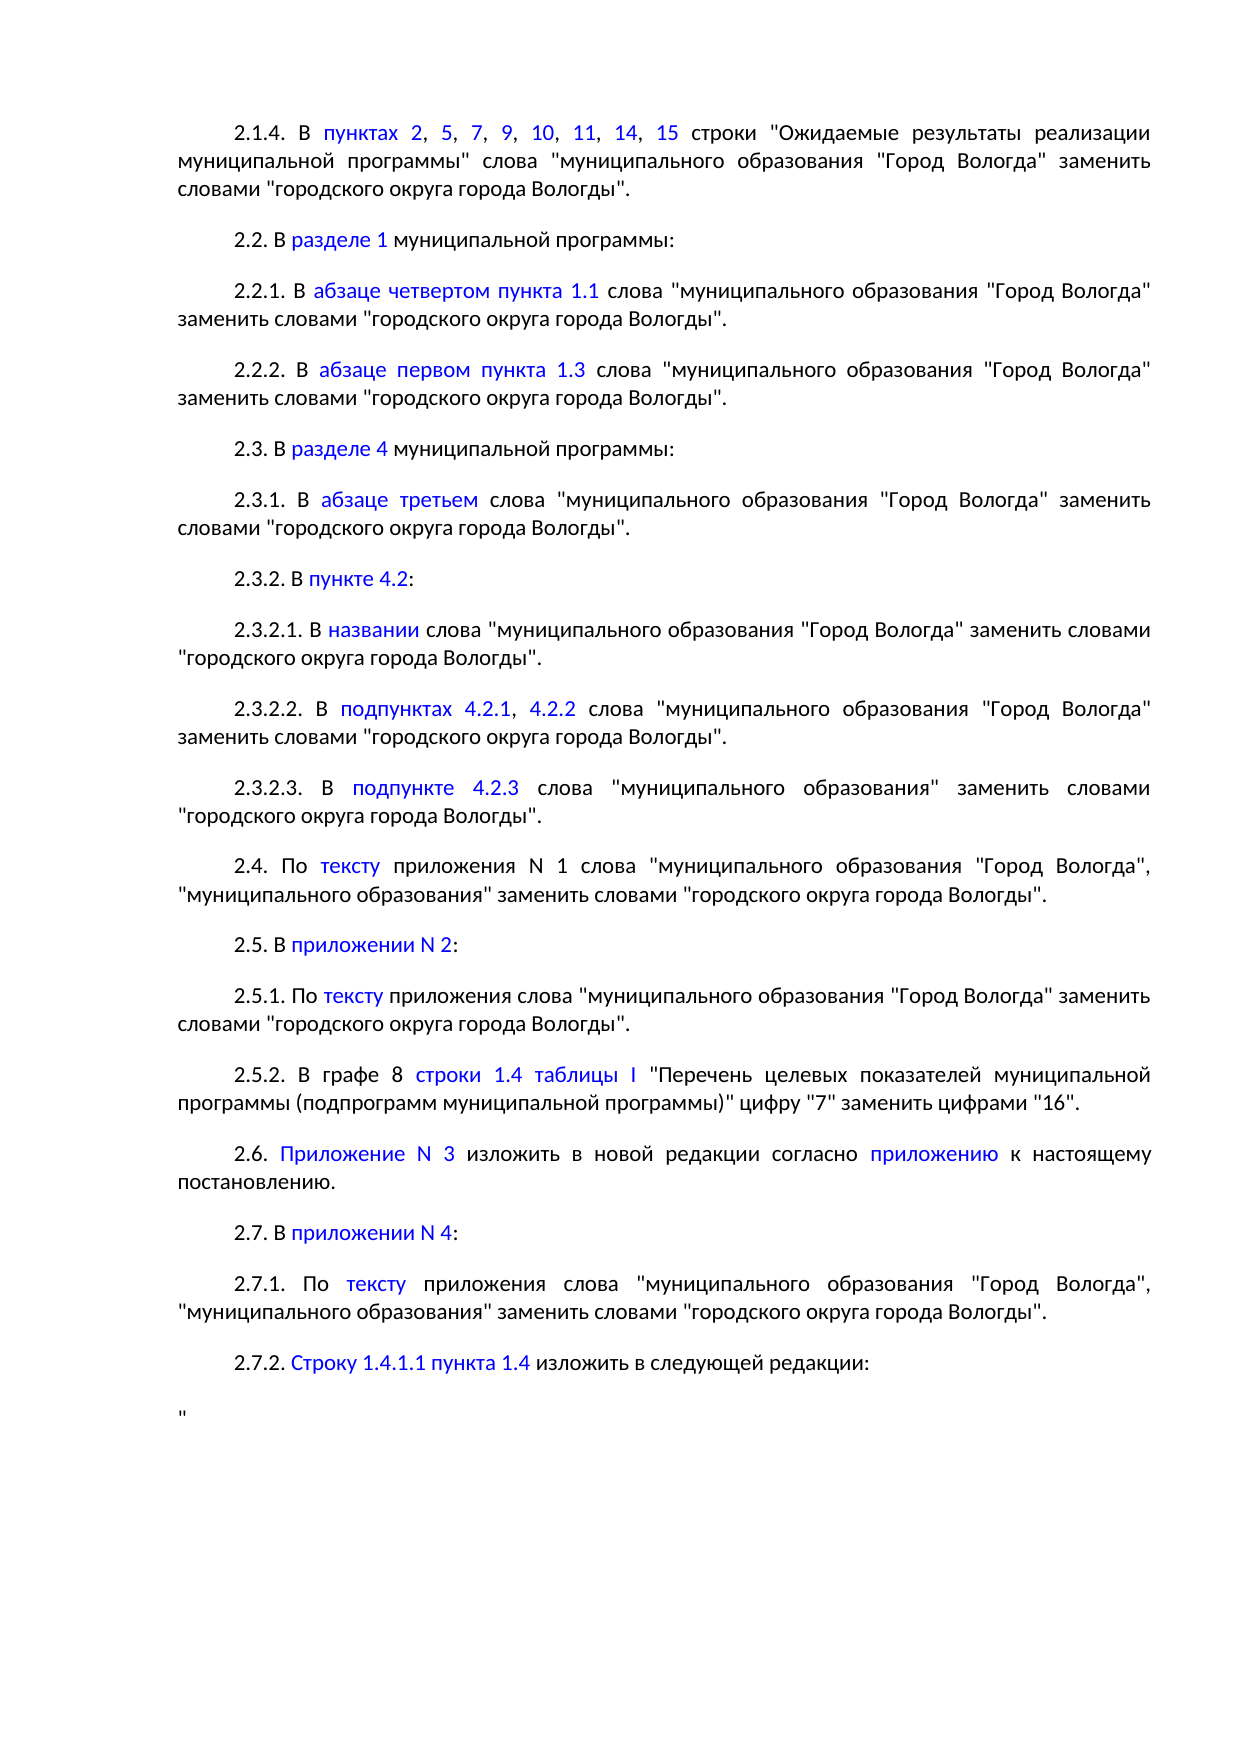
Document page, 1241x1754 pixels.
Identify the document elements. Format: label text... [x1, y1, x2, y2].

text 2.7.1. По тексту приложения слова "муниципального образования "Город Вологда", "муниципального образования" заменить словами "городского округа города Вологды". [177, 1269, 1152, 1325]
text 2.7.2. Строку 1.4.1.1 пункта 1.4 изложить в следующей редакции: [177, 1348, 1152, 1376]
text 2.3.1. В абзаце третьем слова "муниципального образования "Город Вологда" заменить словами "городского округа города Вологды". [177, 485, 1152, 541]
text 2.4. По тексту приложения N 1 слова "муниципального образования "Город Вологда", "муниципального образования" заменить словами "городского округа города Вологды". [177, 852, 1152, 908]
text 2.5.2. В графе 8 строки 1.4 таблицы I "Перечень целевых показателей муниципальной программы (подпрограмм муниципальной программы)" цифру "7" заменить цифрами "16". [177, 1061, 1152, 1117]
text 2.3.2.3. В подпункте 4.2.3 слова "муниципального образования" заменить словами "городского округа города Вологды". [177, 773, 1152, 829]
text 2.7. В приложении N 4: [177, 1218, 1152, 1246]
text 2.3.2. В пункте 4.2: [177, 564, 1152, 592]
text 2.5.1. По тексту приложения слова "муниципального образования "Город Вологда" заменить словами "городского округа города Вологды". [177, 982, 1152, 1038]
text 2.6. Приложение N 3 изложить в новой редакции согласно приложению к настоящему постановлению. [177, 1139, 1152, 1196]
text 2.1.4. В пунктах 2, 5, 7, 9, 10, 11, 14, 15 строки "Ожидаемые результаты реализации муниципальной программы" слова "муниципального образования "Город Вологда" заменить словами "городского округа города Вологды". [177, 118, 1152, 202]
text 2.5. В приложении N 2: [177, 931, 1152, 959]
text 2.3.2.2. В подпунктах 4.2.1, 4.2.2 слова "муниципального образования "Город Вологда" заменить словами "городского округа города Вологды". [177, 694, 1152, 750]
text 2.2.1. В абзаце четвертом пункта 1.1 слова "муниципального образования "Город Вологда" заменить словами "городского округа города Вологды". [177, 276, 1152, 332]
text " [177, 1404, 1152, 1432]
text 2.2.2. В абзаце первом пункта 1.3 слова "муниципального образования "Город Вологда" заменить словами "городского округа города Вологды". [177, 355, 1152, 411]
text 2.3. В разделе 4 муниципальной программы: [177, 434, 1152, 462]
text 2.2. В разделе 1 муниципальной программы: [177, 225, 1152, 253]
text 2.3.2.1. В названии слова "муниципального образования "Город Вологда" заменить словами "городского округа города Вологды". [177, 615, 1152, 671]
